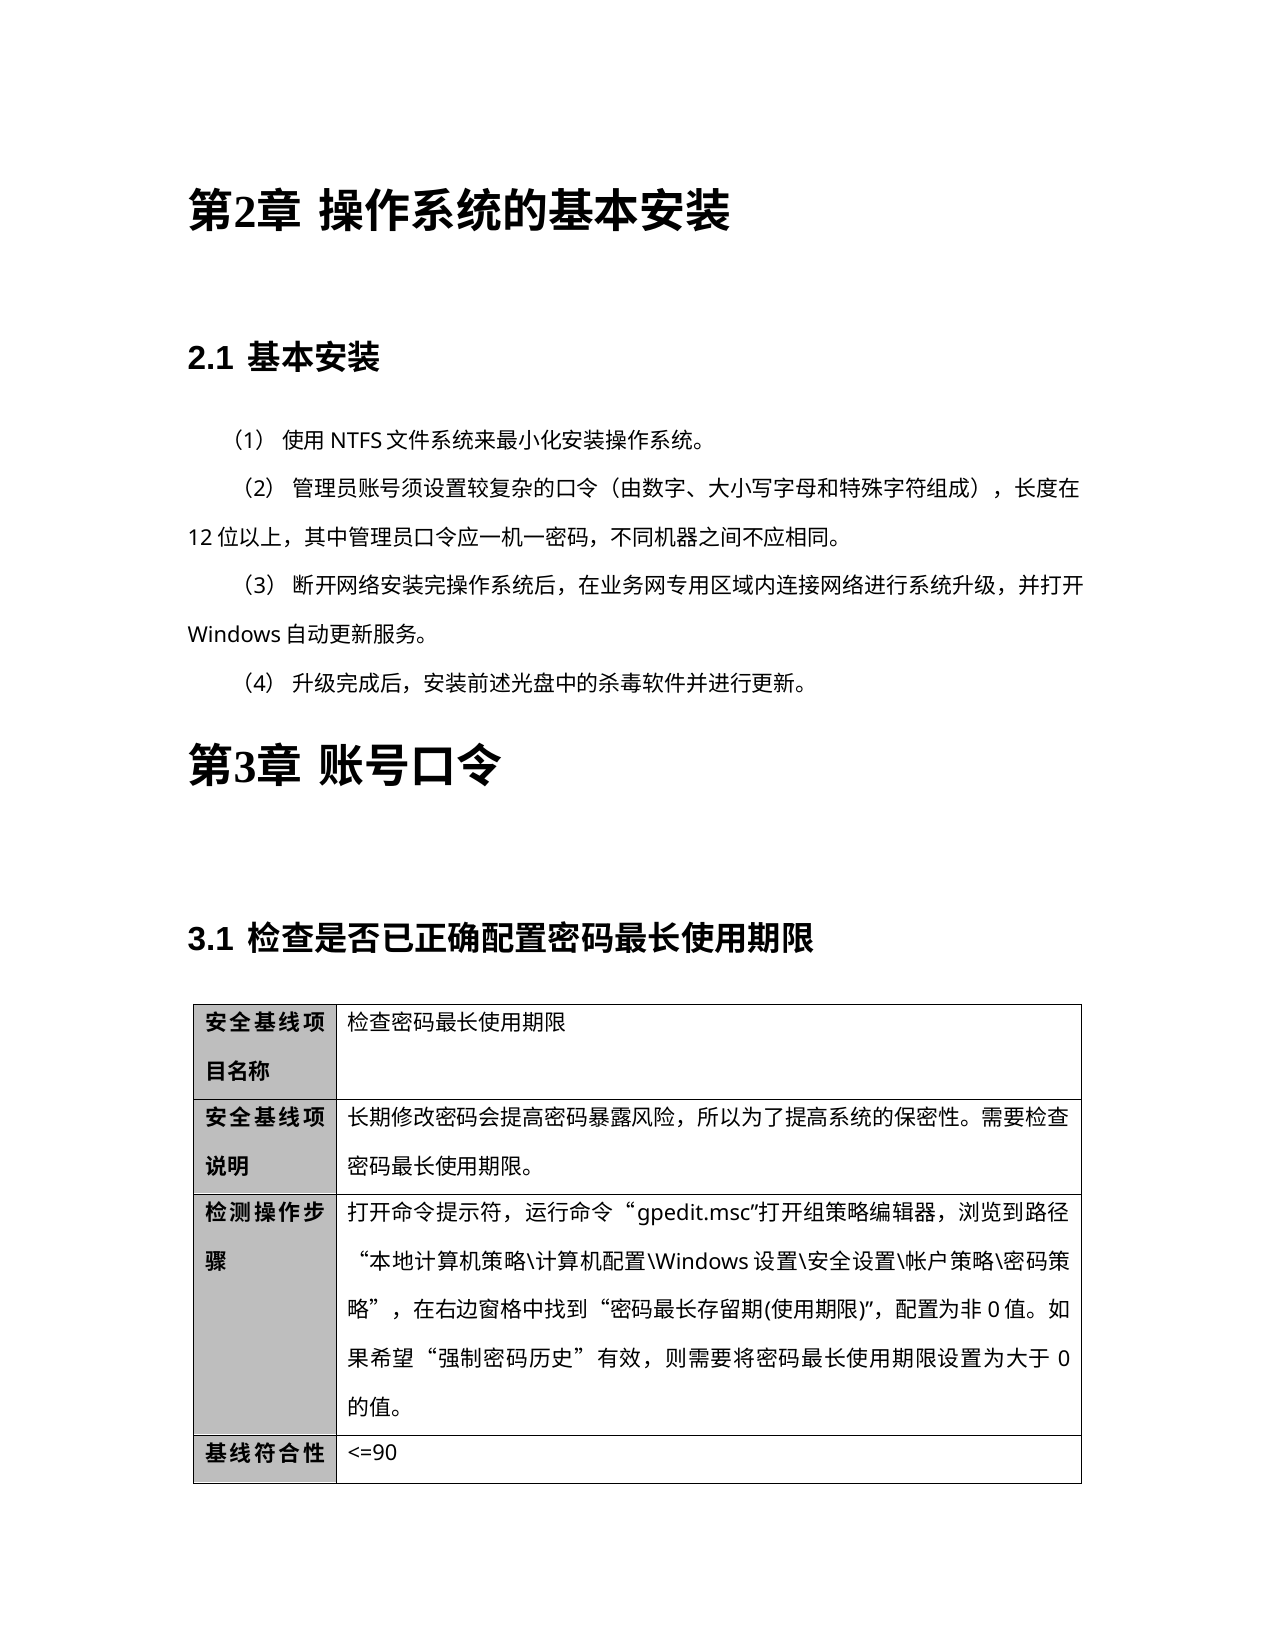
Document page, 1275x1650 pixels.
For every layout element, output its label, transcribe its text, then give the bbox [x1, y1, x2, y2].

subtitle 基本安装 [187, 323, 1087, 388]
subtitle 账号口令 [187, 713, 1087, 811]
subtitle 操作系统的基本安装 [187, 159, 1087, 256]
text （3） 断开网络安装完操作系统后，在业务网专用区域内连接网络进行系统升级，并打开Windows自动更新服务。 [187, 568, 1087, 649]
subtitle 检查是否已正确配置密码最长使用期限 [187, 904, 1087, 969]
table_cell 基线符合性判定依据 [194, 1436, 336, 1482]
text （2） 管理员账号须设置较复杂的口令（由数字、大小写字母和特殊字符组成），长度在12位以上，其中管理员口令应一机一密码，不同机器之间不应相同。 [187, 471, 1087, 552]
table_cell <=90 [337, 1436, 1081, 1482]
text （1） 使用NTFS文件系统来最小化安装操作系统。 [187, 423, 1087, 455]
table_cell 安全基线项说明 [194, 1100, 336, 1193]
text （4） 升级完成后，安装前述光盘中的杀毒软件并进行更新。 [187, 665, 1087, 698]
table_header 检查密码最长使用期限 [337, 1005, 1081, 1099]
table_cell 检测操作步骤 [194, 1195, 336, 1434]
table_cell 长期修改密码会提高密码暴露风险，所以为了提高系统的保密性。需要检查密码最长使用期限。 [337, 1100, 1081, 1193]
table_cell 打开命令提示符，运行命令“gpedit.msc”打开组策略编辑器，浏览到路径“本地计算机策略\计算机配置\Windows设置\安全设置\帐户策略\密码策略”，在右边窗格中找到“密码最长存留期(使用期限)”，配置为非0值。如果希望“强制密码历史”有效，则需要将密码最长使用期限设置为大于 0 的值。 [337, 1195, 1081, 1434]
table_header 安全基线项目名称 [194, 1005, 336, 1099]
